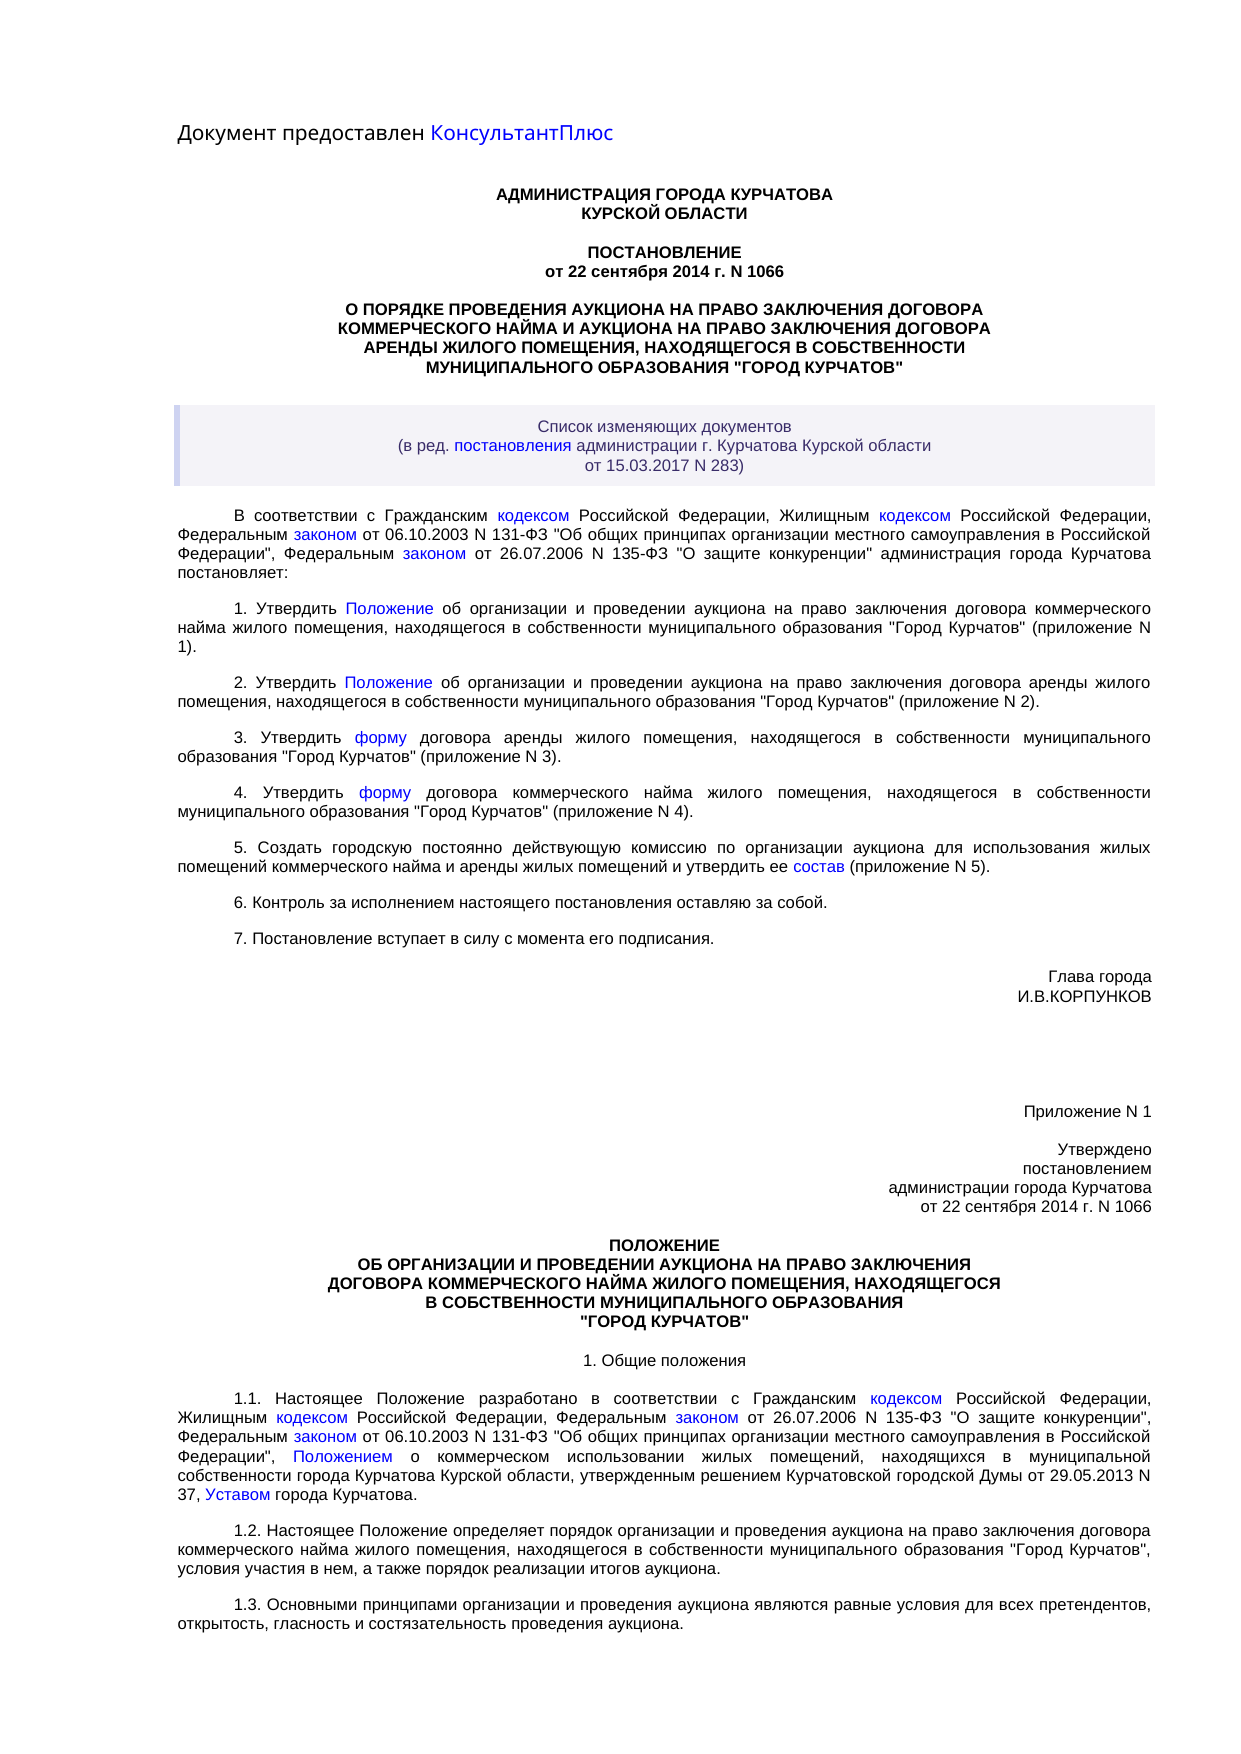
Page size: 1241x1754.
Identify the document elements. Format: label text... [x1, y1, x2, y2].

text 2. Утвердить Положение об организации и проведении аукциона на право заключения договора аренды жилого помещения, находящегося в собственности муниципального образования "Город Курчатов" (приложение N 2). [177, 673, 1152, 711]
text АДМИНИСТРАЦИЯ ГОРОДА КУРЧАТОВА [177, 185, 1152, 204]
text 6. Контроль за исполнением настоящего постановления оставляю за собой. [177, 893, 1152, 912]
text В соответствии с Гражданским кодексом Российской Федерации, Жилищным кодексом Российской Федерации, Федеральным законом от 06.10.2003 N 131-ФЗ "Об общих принципах организации местного самоуправления в Российской Федерации", Федеральным законом от 26.07.2006 N 135-ФЗ "О защите конкуренции" администрация города Курчатова постановляет: [177, 506, 1152, 582]
text Приложение N 1 [177, 1101, 1152, 1121]
text "ГОРОД КУРЧАТОВ" [177, 1312, 1152, 1331]
text МУНИЦИПАЛЬНОГО ОБРАЗОВАНИЯ "ГОРОД КУРЧАТОВ" [177, 357, 1152, 377]
text 1. Общие положения [177, 1351, 1152, 1370]
text Утверждено [177, 1140, 1152, 1159]
text АРЕНДЫ ЖИЛОГО ПОМЕЩЕНИЯ, НАХОДЯЩЕГОСЯ В СОБСТВЕННОСТИ [177, 338, 1152, 357]
text постановлением [177, 1159, 1152, 1178]
text 4. Утвердить форму договора коммерческого найма жилого помещения, находящегося в собственности муниципального образования "Город Курчатов" (приложение N 4). [177, 783, 1152, 821]
text 1. Утвердить Положение об организации и проведении аукциона на право заключения договора коммерческого найма жилого помещения, находящегося в собственности муниципального образования "Город Курчатов" (приложение N 1). [177, 599, 1152, 656]
text Документ предоставлен КонсультантПлюс [177, 118, 1152, 166]
text ПОСТАНОВЛЕНИЕ [177, 242, 1152, 262]
text ПОЛОЖЕНИЕ [177, 1236, 1152, 1255]
text ДОГОВОРА КОММЕРЧЕСКОГО НАЙМА ЖИЛОГО ПОМЕЩЕНИЯ, НАХОДЯЩЕГОСЯ [177, 1274, 1152, 1293]
text О ПОРЯДКЕ ПРОВЕДЕНИЯ АУКЦИОНА НА ПРАВО ЗАКЛЮЧЕНИЯ ДОГОВОРА [177, 300, 1152, 319]
text 7. Постановление вступает в силу с момента его подписания. [177, 929, 1152, 948]
text В СОБСТВЕННОСТИ МУНИЦИПАЛЬНОГО ОБРАЗОВАНИЯ [177, 1293, 1152, 1312]
text от 22 сентября 2014 г. N 1066 [177, 262, 1152, 281]
text КОММЕРЧЕСКОГО НАЙМА И АУКЦИОНА НА ПРАВО ЗАКЛЮЧЕНИЯ ДОГОВОРА [177, 319, 1152, 338]
text 5. Создать городскую постоянно действующую комиссию по организации аукциона для использования жилых помещений коммерческого найма и аренды жилых помещений и утвердить ее состав (приложение N 5). [177, 838, 1152, 876]
text 1.1. Настоящее Положение разработано в соответствии с Гражданским кодексом Российской Федерации, Жилищным кодексом Российской Федерации, Федеральным законом от 26.07.2006 N 135-ФЗ "О защите конкуренции", Федеральным законом от 06.10.2003 N 131-ФЗ "Об общих принципах организации местного самоуправления в Российской Федерации", Положением о коммерческом использовании жилых помещений, находящихся в муниципальной собственности города Курчатова Курской области, утвержденным решением Курчатовской городской Думы от 29.05.2013 N 37, Уставом города Курчатова. [177, 1389, 1152, 1504]
table_header Список изменяющих документов (в ред. постановления администрации г. Курчатова Курской области от 15.03.2017 N 283) [180, 405, 1149, 486]
text 1.2. Настоящее Положение определяет порядок организации и проведения аукциона на право заключения договора коммерческого найма жилого помещения, находящегося в собственности муниципального образования "Город Курчатов", условия участия в нем, а также порядок реализации итогов аукциона. [177, 1521, 1152, 1578]
text администрации города Курчатова [177, 1178, 1152, 1197]
text 3. Утвердить форму договора аренды жилого помещения, находящегося в собственности муниципального образования "Город Курчатов" (приложение N 3). [177, 728, 1152, 766]
text от 22 сентября 2014 г. N 1066 [177, 1197, 1152, 1216]
text КУРСКОЙ ОБЛАСТИ [177, 204, 1152, 223]
text 1.3. Основными принципами организации и проведения аукциона являются равные условия для всех претендентов, открытость, гласность и состязательность проведения аукциона. [177, 1595, 1152, 1633]
text ОБ ОРГАНИЗАЦИИ И ПРОВЕДЕНИИ АУКЦИОНА НА ПРАВО ЗАКЛЮЧЕНИЯ [177, 1255, 1152, 1274]
text И.В.КОРПУНКОВ [177, 986, 1152, 1006]
text Глава города [177, 967, 1152, 986]
